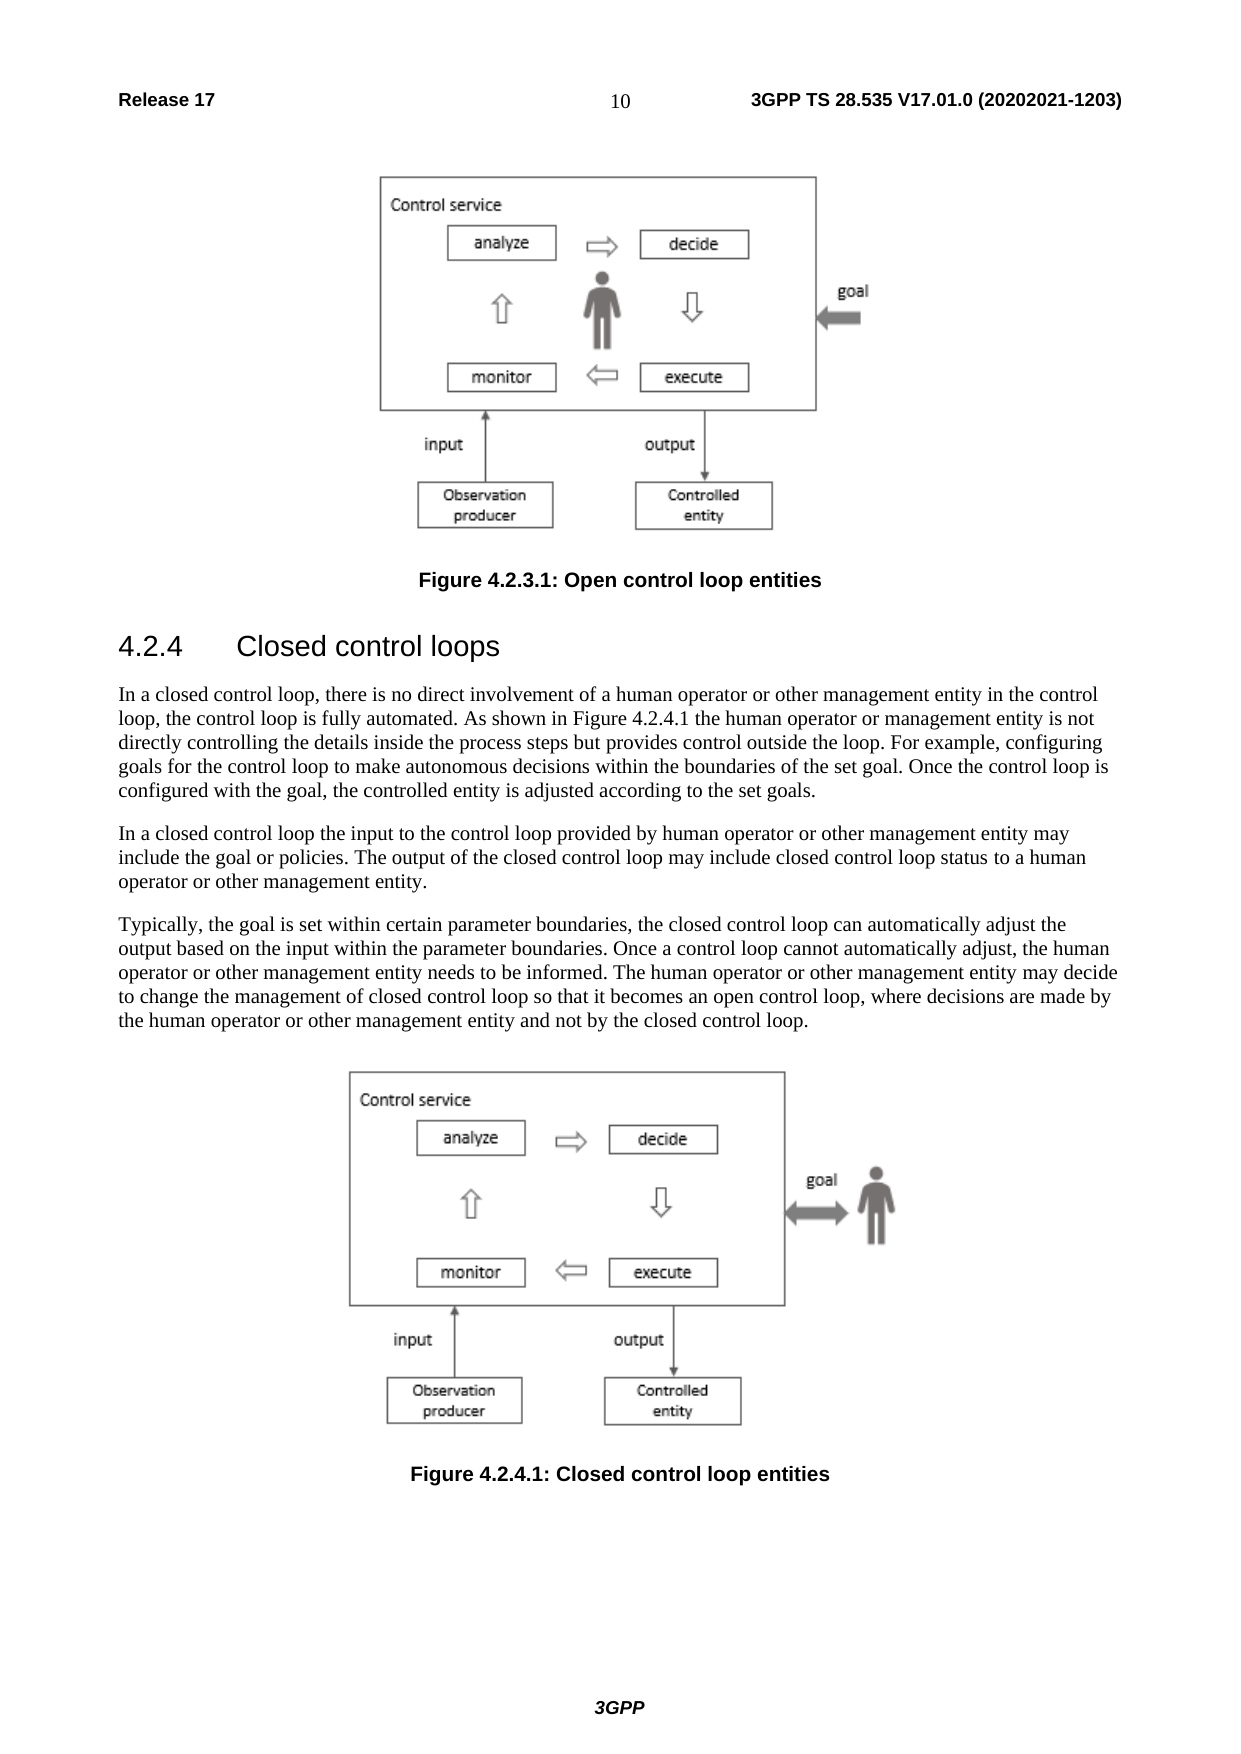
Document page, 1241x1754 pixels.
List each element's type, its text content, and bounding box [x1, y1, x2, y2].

text In a closed control loop, there is no direct involvement of a human operator or other management entity in the control loop, the control loop is fully automated. As shown in Figure 4.2.4.1 the human operator or management entity is not directly controlling the details inside the process steps but provides control outside the loop. For example, configuring goals for the control loop to make autonomous decisions within the boundaries of the set goal. Once the control loop is configured with the goal, the controlled entity is adjusted according to the set goals. [606, 682, 1122, 802]
picture [355, 147, 885, 549]
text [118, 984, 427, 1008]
text In a closed control loop the input to the control loop provided by human operator or other management entity may include the goal or policies. The output of the closed control loop may include closed control loop status to a human operator or other management entity. [354, 821, 1122, 893]
subtitle 4.2.4 Closed control loops [118, 629, 1122, 663]
text Typically, the goal is set within certain parameter boundaries, the closed control loop can automatically adjust the output based on the input within the parameter boundaries. Once a control loop cannot automatically adjust, the human operator or other management entity needs to be informed. The human operator or other management entity may decide to change the management of closed control loop so that it becomes an open control loop, where decisions are made by the human operator or other management entity and not by the closed control loop. [809, 912, 1122, 1032]
picture [329, 1056, 911, 1443]
text Figure 4.2.4.1: Closed control loop entities [118, 1462, 1122, 1486]
text Figure 4.2.3.1: Open control loop entities [118, 568, 1122, 592]
